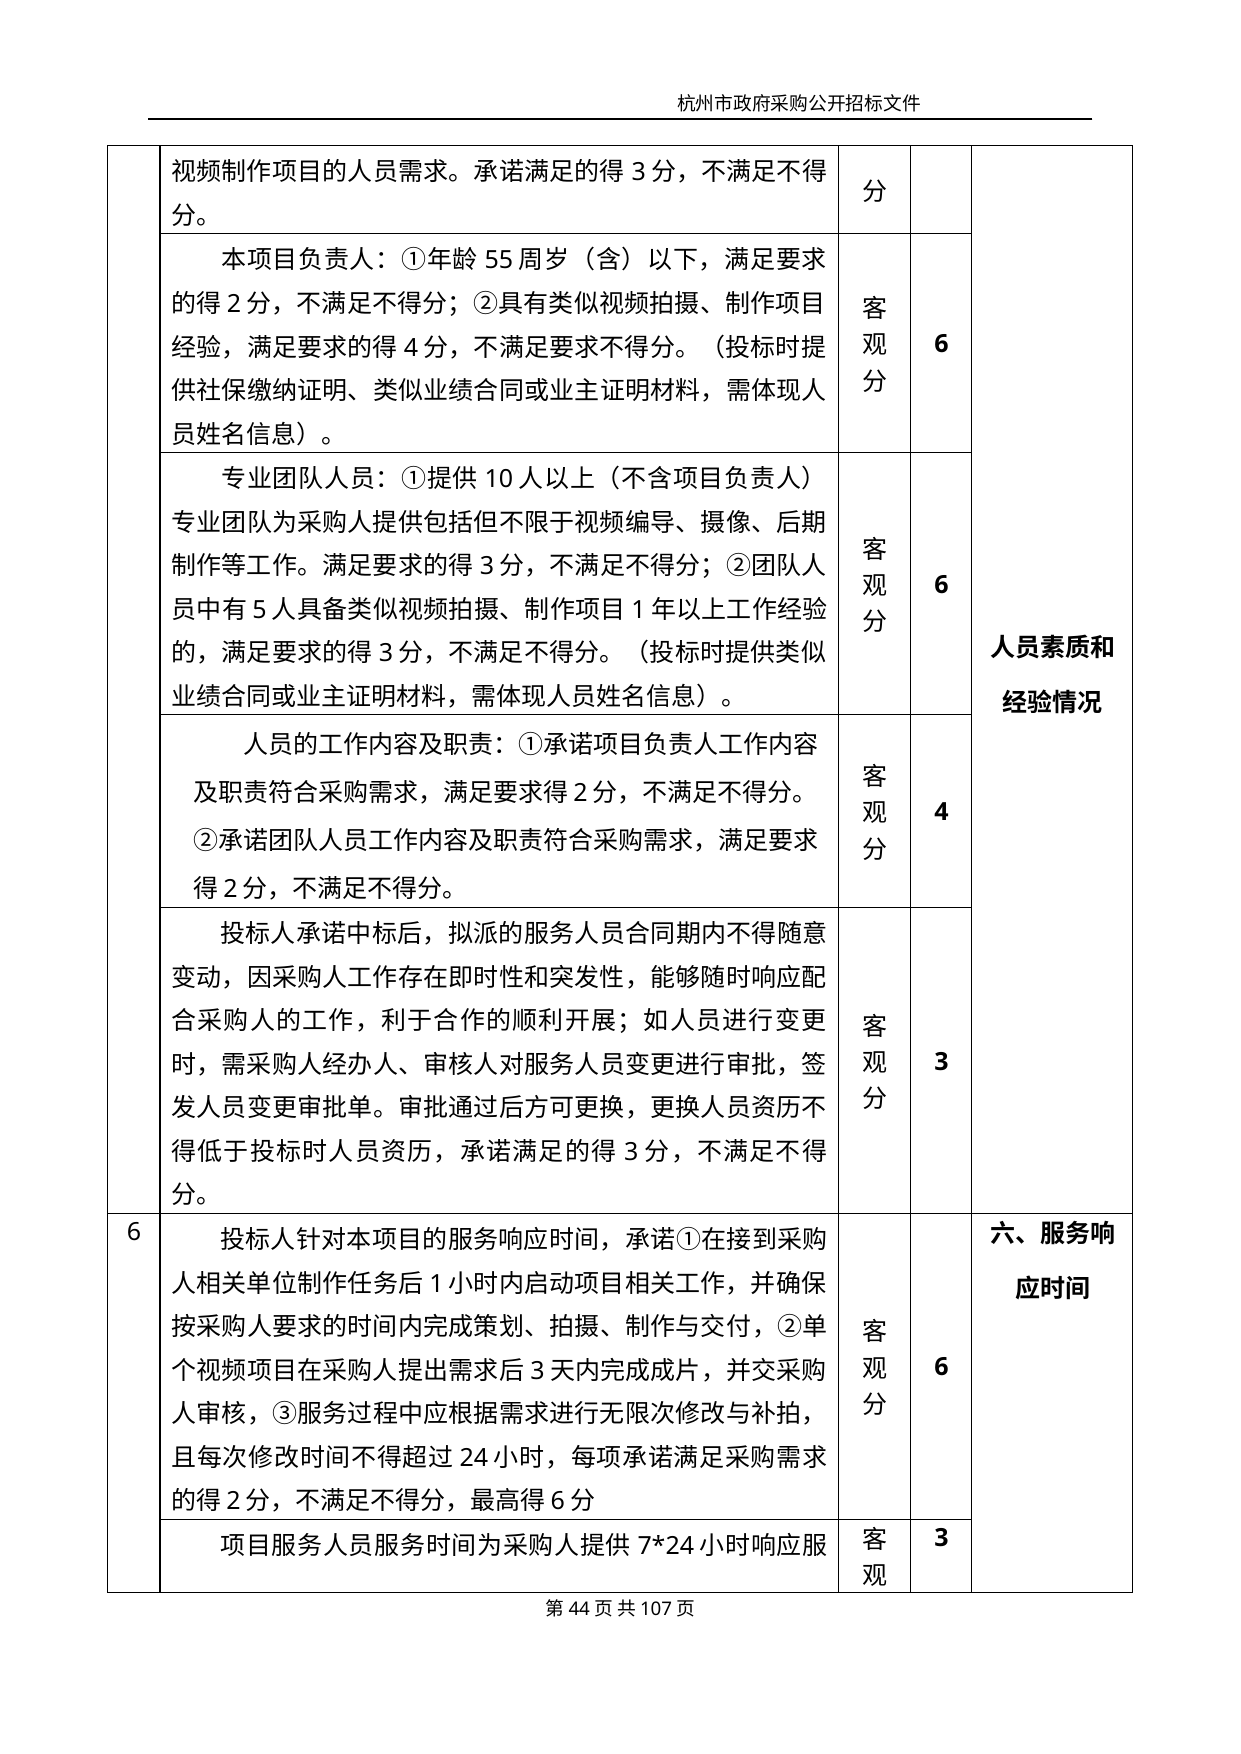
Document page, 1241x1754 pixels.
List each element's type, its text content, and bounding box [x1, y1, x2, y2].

table_cell 客观分 [839, 234, 910, 452]
table_cell 5 [108, 146, 159, 1213]
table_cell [161, 146, 838, 233]
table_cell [161, 1520, 838, 1592]
table_cell 人员的工作内容及职责：①承诺项目负责人工作内容及职责符合采购需求，满足要求得2分，不满足不得分。②承诺团队人员工作内容及职责符合采购需求，满足要求得2分，不满足不得分。 [161, 715, 838, 907]
table_cell 五、项目组人员素质和经验情况 [972, 146, 1132, 1213]
table_cell 客观分 [839, 908, 910, 1213]
table_cell 投标人承诺中标后，拟派的服务人员合同期内不得随意变动，因采购人工作存在即时性和突发性，能够随时响应配合采购人的工作，利于合作的顺利开展；如人员进行变更时，需采购人经办人、审核人对服务人员变更进行审批，签发人员变更审批单。审批通过后方可更换，更换人员资历不得低于投标时人员资历，承诺满足的得3分，不满足不得分。 [161, 908, 838, 1213]
table_cell 4 [911, 715, 971, 907]
table_cell 6 [911, 234, 971, 452]
table_cell 3 [911, 908, 971, 1213]
table_cell 客观分 [839, 715, 910, 907]
table_cell 六、服务响应时间 [972, 1214, 1132, 1592]
table_cell 投标人针对本项目的服务响应时间，承诺①在接到采购人相关单位制作任务后1小时内启动项目相关工作，并确保按采购人要求的时间内完成策划、拍摄、制作与交付，②单个视频项目在采购人提出需求后3天内完成成片，并交采购人审核，③服务过程中应根据需求进行无限次修改与补拍，且每次修改时间不得超过24小时，每项承诺满足采购需求的得2分，不满足不得分，最高得6分 [161, 1214, 838, 1518]
table_cell 客观分 [839, 453, 910, 714]
table_cell 6 [911, 1214, 971, 1518]
table_cell 3 [911, 146, 971, 233]
table_cell 客观分 [839, 1214, 910, 1518]
table_cell 客观分 [839, 1520, 910, 1592]
table_cell 6 [108, 1214, 159, 1592]
table_cell 3 [911, 1520, 971, 1592]
table_cell 专业团队人员：①提供10人以上（不含项目负责人）专业团队为采购人提供包括但不限于视频编导、摄像、后期制作等工作。满足要求的得3分，不满足不得分；②团队人员中有5人具备类似视频拍摄、制作项目1年以上工作经验的，满足要求的得3分，不满足不得分。（投标时提供类似业绩合同或业主证明材料，需体现人员姓名信息）。 [161, 453, 838, 714]
table_cell 本项目负责人：①年龄55周岁（含）以下，满足要求的得2分，不满足不得分；②具有类似视频拍摄、制作项目经验，满足要求的得4分，不满足要求不得分。（投标时提供社保缴纳证明、类似业绩合同或业主证明材料，需体现人员姓名信息）。 [161, 234, 838, 452]
table_cell 客观分 [839, 146, 910, 233]
table_cell 6 [911, 453, 971, 714]
